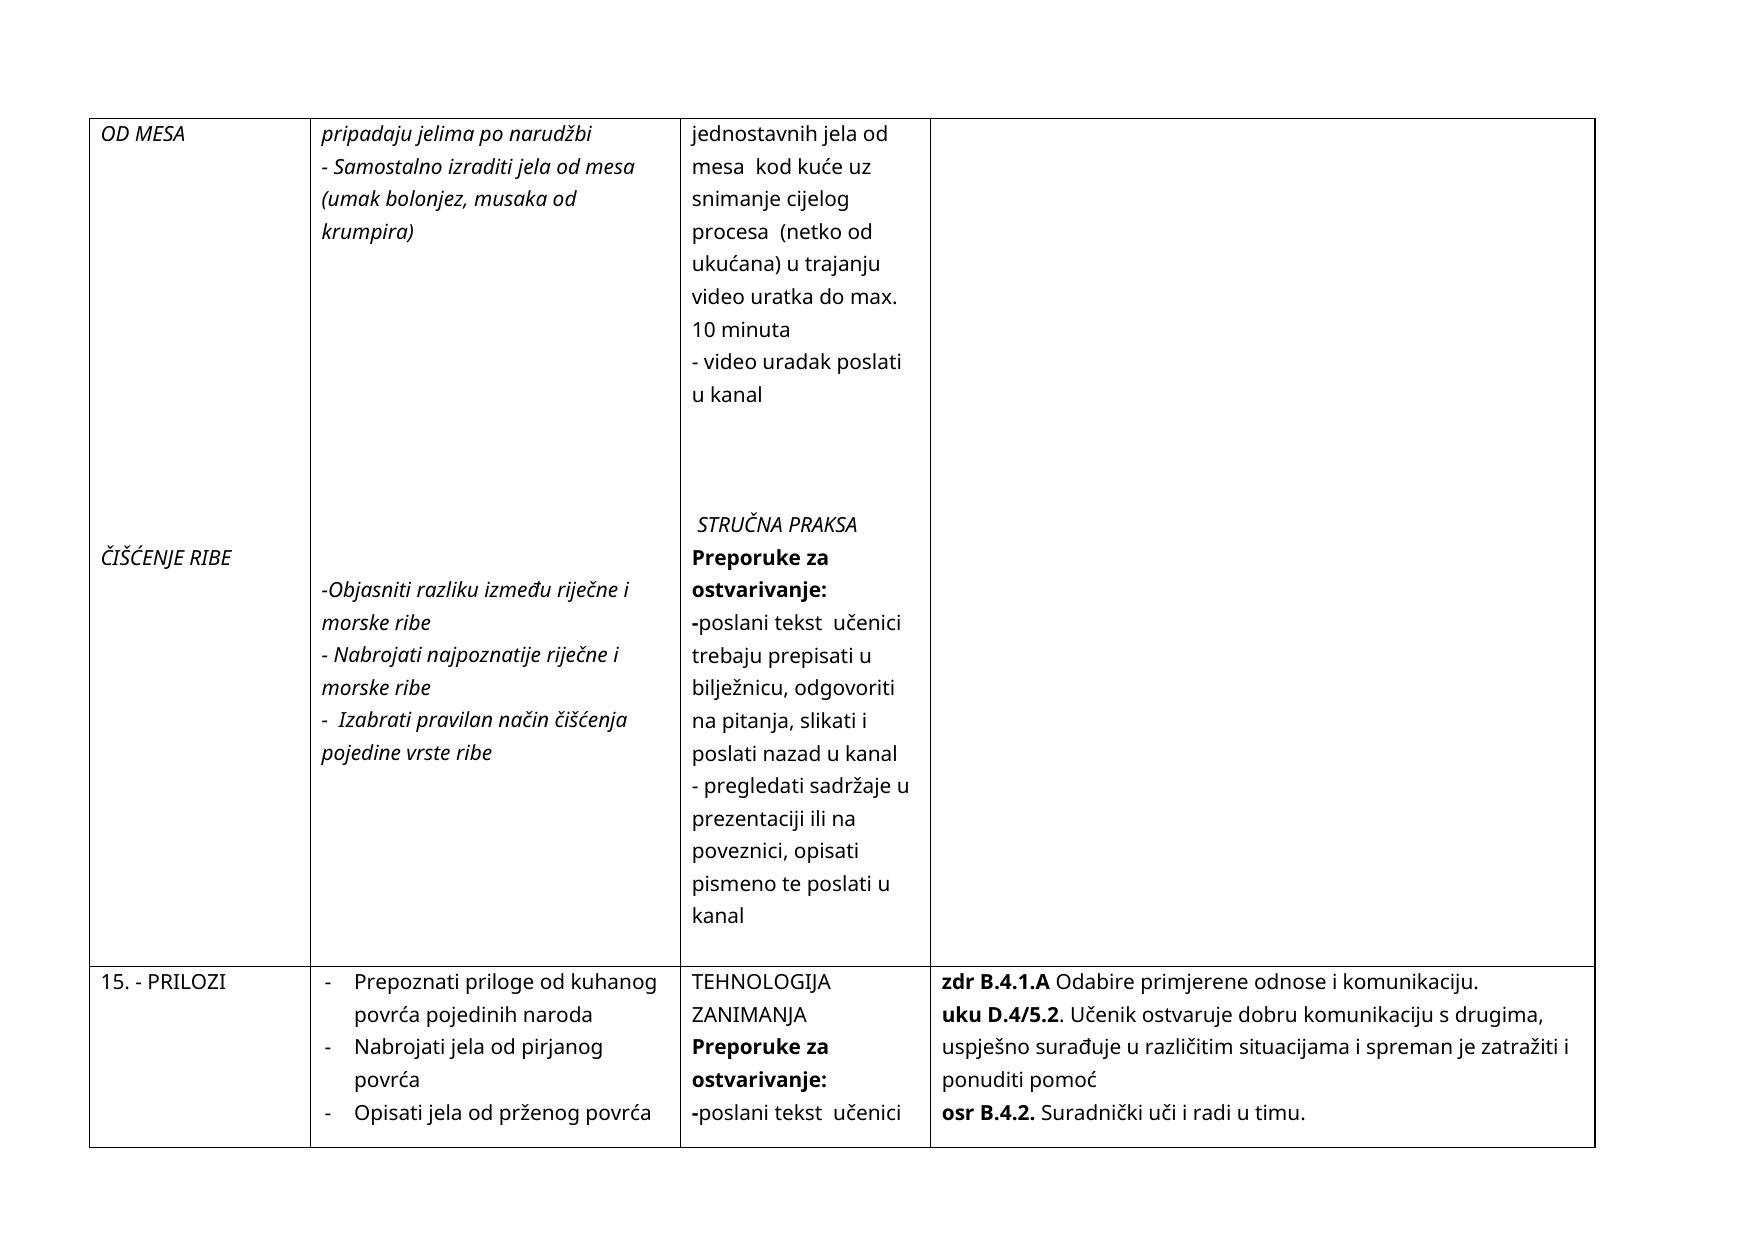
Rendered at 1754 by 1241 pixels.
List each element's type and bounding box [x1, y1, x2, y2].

table_cell [90, 967, 310, 1147]
table_cell [90, 119, 310, 966]
table_cell [931, 119, 1594, 966]
table_cell [681, 119, 930, 966]
table_cell [931, 967, 1594, 1147]
table_cell [681, 967, 930, 1147]
table_cell [311, 967, 680, 1147]
table_cell [311, 119, 680, 966]
